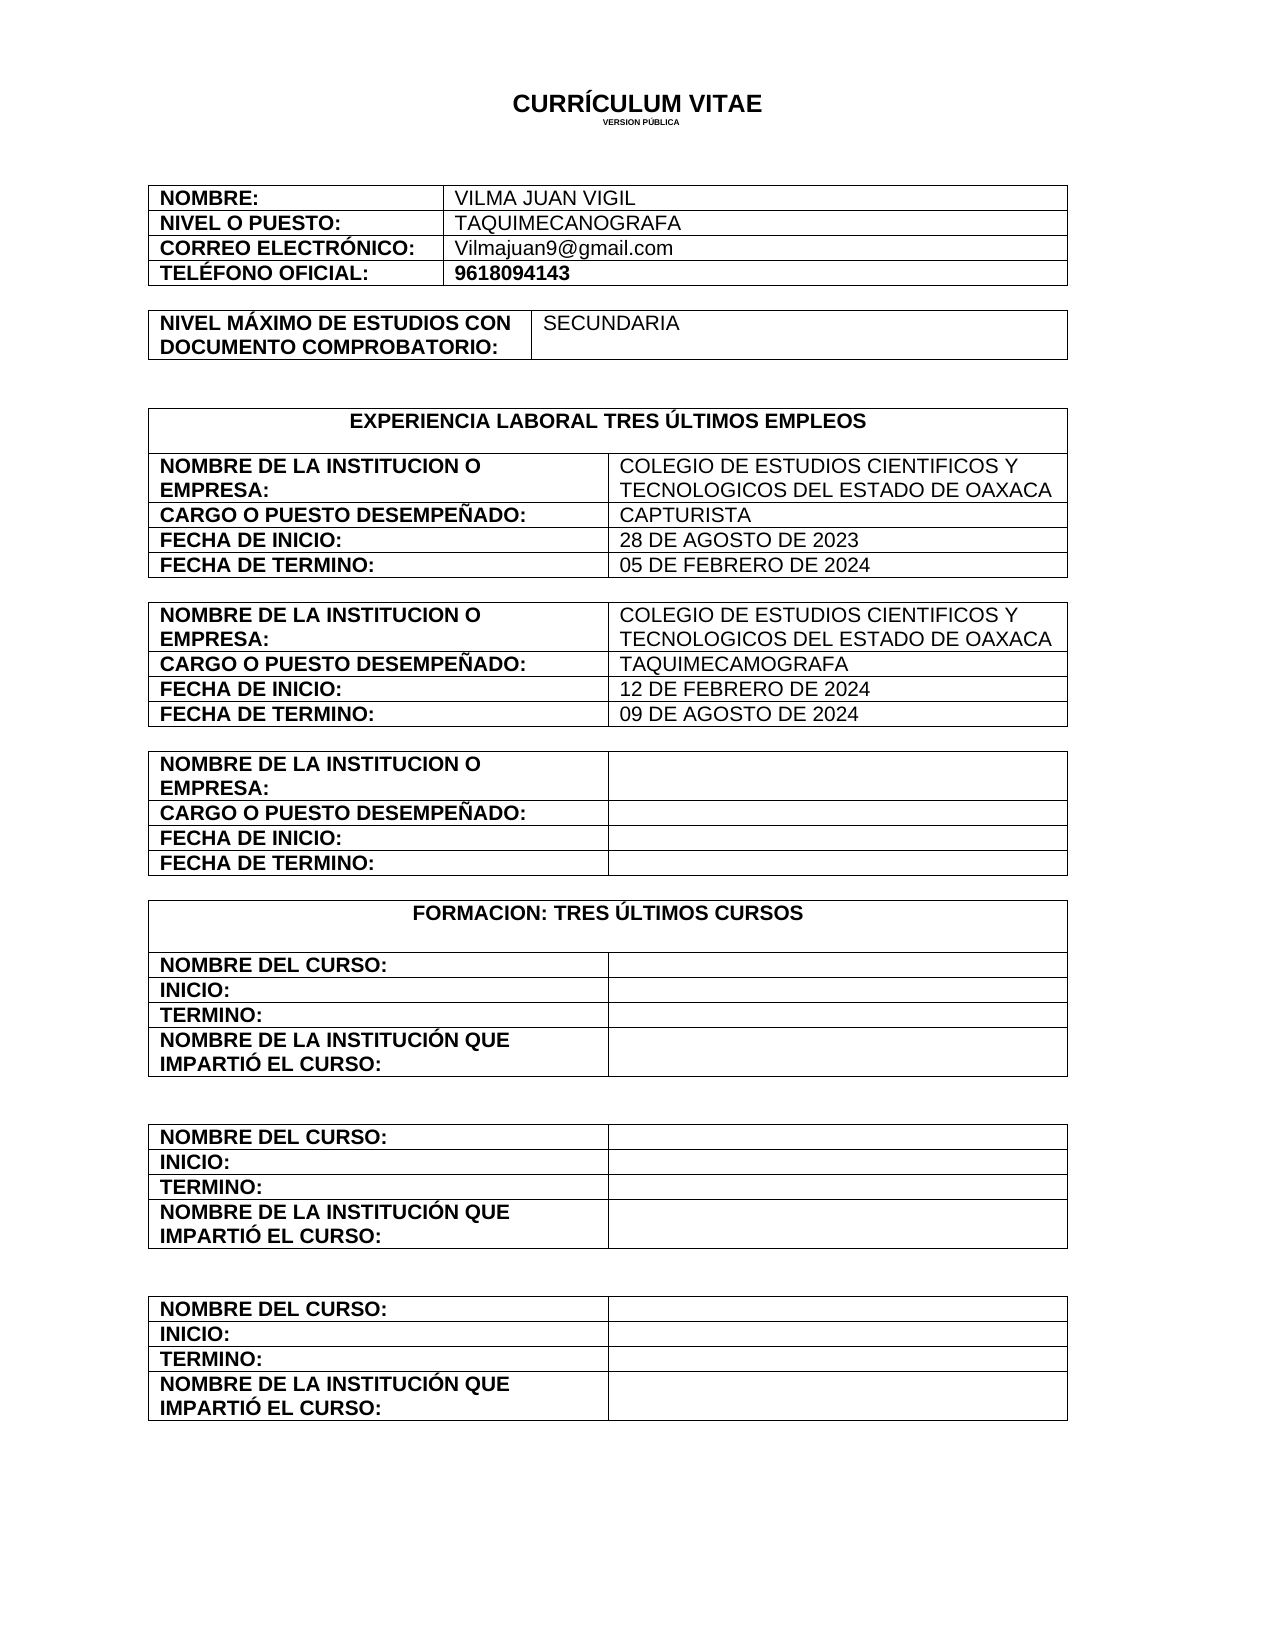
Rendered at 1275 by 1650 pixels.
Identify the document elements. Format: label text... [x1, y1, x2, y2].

table_cell 09 DE AGOSTO DE 2024 [609, 702, 1067, 726]
table_cell TELÉFONO OFICIAL: [149, 261, 443, 284]
table_cell [609, 801, 1067, 825]
table_cell [609, 1322, 1067, 1346]
table_cell [609, 1200, 1067, 1248]
table_header SECUNDARIA [532, 311, 1067, 358]
table_cell 9618094143 [444, 261, 1067, 284]
table_cell COLEGIO DE ESTUDIOS CIENTIFICOS Y TECNOLOGICOS DEL ESTADO DE OAXACA [609, 454, 1067, 502]
table_cell [609, 1347, 1067, 1371]
table_cell [609, 953, 1067, 977]
table_cell [609, 1150, 1067, 1174]
table_header NOMBRE DE LA INSTITUCION O EMPRESA: [149, 603, 608, 651]
table_cell TERMINO: [149, 1175, 608, 1199]
table_cell FECHA DE INICIO: [149, 826, 608, 850]
table_header FORMACION: TRES ÚLTIMOS CURSOS [149, 901, 1067, 952]
table_header [609, 1297, 1067, 1321]
table_cell 28 DE AGOSTO DE 2023 [609, 528, 1067, 552]
table_cell [609, 851, 1067, 875]
table_cell INICIO: [149, 1150, 608, 1174]
table_cell TAQUIMECAMOGRAFA [609, 652, 1067, 676]
table_cell CAPTURISTA [609, 503, 1067, 527]
table_cell CARGO O PUESTO DESEMPEÑADO: [149, 652, 608, 676]
table_cell NOMBRE DE LA INSTITUCIÓN QUE IMPARTIÓ EL CURSO: [149, 1200, 608, 1248]
table_cell [609, 1372, 1067, 1420]
table_header NOMBRE DE LA INSTITUCION O EMPRESA: [149, 752, 608, 800]
table_cell [609, 978, 1067, 1002]
table_cell FECHA DE TERMINO: [149, 702, 608, 726]
table_cell [609, 1003, 1067, 1027]
table_cell 12 DE FEBRERO DE 2024 [609, 677, 1067, 701]
table_cell FECHA DE INICIO: [149, 677, 608, 701]
table_header [609, 752, 1067, 800]
table_cell FECHA DE INICIO: [149, 528, 608, 552]
table_header EXPERIENCIA LABORAL TRES ÚLTIMOS EMPLEOS [149, 409, 1067, 453]
table_header NOMBRE DEL CURSO: [149, 1297, 608, 1321]
table_cell CARGO O PUESTO DESEMPEÑADO: [149, 801, 608, 825]
table_cell CARGO O PUESTO DESEMPEÑADO: [149, 503, 608, 527]
table_cell TAQUIMECANOGRAFA [444, 211, 1067, 234]
table_header NOMBRE DEL CURSO: [149, 1125, 608, 1149]
table_cell NOMBRE DE LA INSTITUCION O EMPRESA: [149, 454, 608, 502]
table_cell [609, 1028, 1067, 1076]
table_cell NIVEL O PUESTO: [149, 211, 443, 234]
table_cell 05 DE FEBRERO DE 2024 [609, 553, 1067, 577]
table_header VILMA JUAN VIGIL [444, 186, 1067, 209]
table_cell NOMBRE DE LA INSTITUCIÓN QUE IMPARTIÓ EL CURSO: [149, 1372, 608, 1420]
table_cell INICIO: [149, 978, 608, 1002]
text CURRÍCULUM VITAE [148, 89, 1127, 117]
table_cell NOMBRE DE LA INSTITUCIÓN QUE IMPARTIÓ EL CURSO: [149, 1028, 608, 1076]
table_header COLEGIO DE ESTUDIOS CIENTIFICOS Y TECNOLOGICOS DEL ESTADO DE OAXACA [609, 603, 1067, 651]
table_header NOMBRE: [149, 186, 443, 209]
table_cell INICIO: [149, 1322, 608, 1346]
table_cell Vilmajuan9@gmail.com [444, 236, 1067, 259]
table_cell NOMBRE DEL CURSO: [149, 953, 608, 977]
table_cell [609, 1175, 1067, 1199]
table_cell [609, 826, 1067, 850]
table_cell TERMINO: [149, 1347, 608, 1371]
table_cell FECHA DE TERMINO: [149, 553, 608, 577]
table_cell CORREO ELECTRÓNICO: [149, 236, 443, 259]
table_cell FECHA DE TERMINO: [149, 851, 608, 875]
table_header [609, 1125, 1067, 1149]
table_cell TERMINO: [149, 1003, 608, 1027]
table_header NIVEL MÁXIMO DE ESTUDIOS CON DOCUMENTO COMPROBATORIO: [149, 311, 531, 358]
